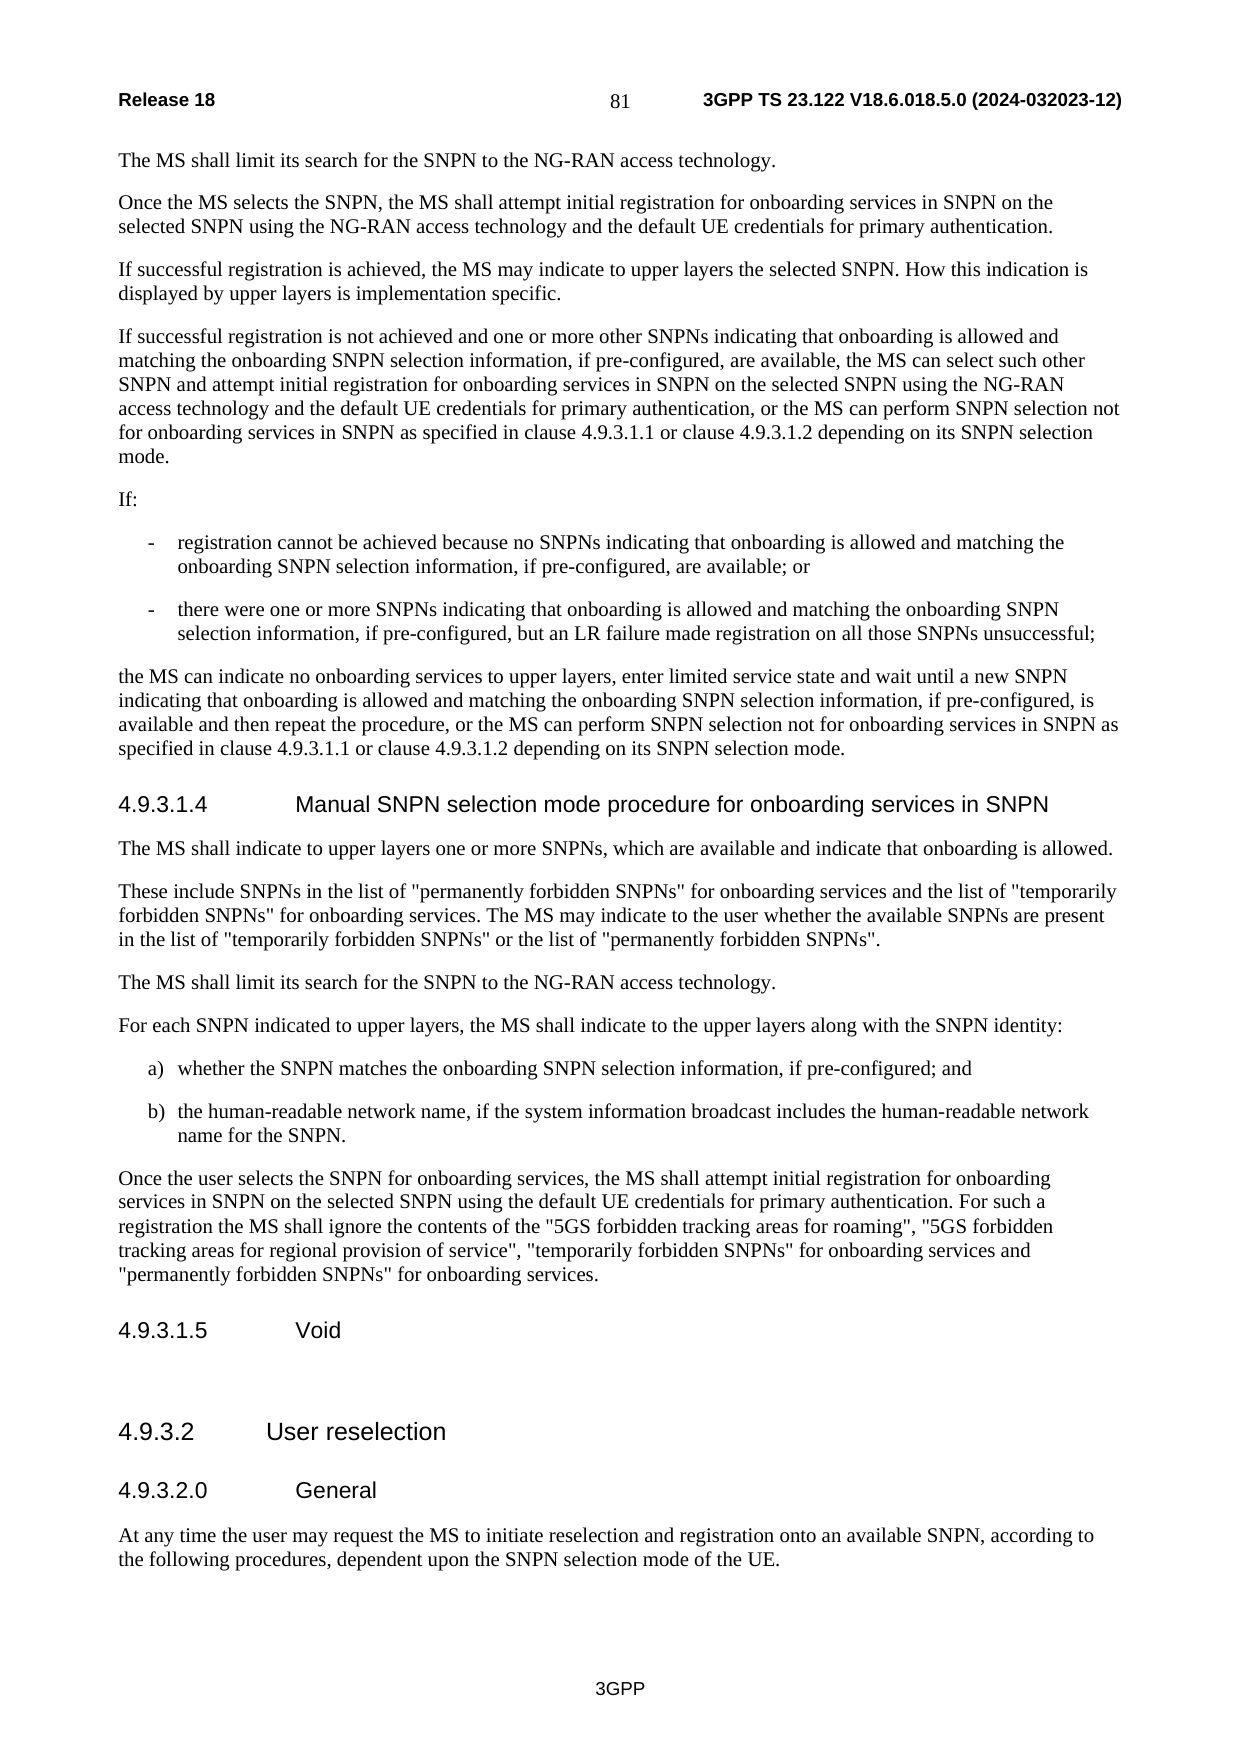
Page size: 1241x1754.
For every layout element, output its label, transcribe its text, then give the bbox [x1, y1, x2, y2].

subtitle 4.9.3.2.0 General [118, 1477, 1122, 1504]
text For each SNPN indicated to upper layers, the MS shall indicate to the upper layers along with the SNPN identity: [118, 1013, 1122, 1037]
text These include SNPNs in the list of "permanently forbidden SNPNs" for onboarding services and the list of "temporarily forbidden SNPNs" for onboarding services. The MS may indicate to the user whether the available SNPNs are present in the list of "temporarily forbidden SNPNs" or the list of "permanently forbidden SNPNs". [118, 879, 1122, 951]
text At any time the user may request the MS to initiate reselection and registration onto an available SNPN, according to the following procedures, dependent upon the SNPN selection mode of the UE. [118, 1522, 1122, 1571]
text If successful registration is not achieved and one or more other SNPNs indicating that onboarding is allowed and matching the onboarding SNPN selection information, if pre-configured, are available, the MS can select such other SNPN and attempt initial registration for onboarding services in SNPN on the selected SNPN using the NG-RAN access technology and the default UE credentials for primary authentication, or the MS can perform SNPN selection not for onboarding services in SNPN as specified in clause 4.9.3.1.1 or clause 4.9.3.1.2 depending on its SNPN selection mode. [118, 324, 1122, 468]
text - there were one or more SNPNs indicating that onboarding is allowed and matching the onboarding SNPN selection information, if pre-configured, but an LR failure made registration on all those SNPNs unsuccessful; [148, 597, 1122, 645]
text a) whether the SNPN matches the onboarding SNPN selection information, if pre-configured; and [148, 1056, 1122, 1080]
text If: [118, 487, 1122, 511]
text Once the user selects the SNPN for onboarding services, the MS shall attempt initial registration for onboarding services in SNPN on the selected SNPN using the default UE credentials for primary authentication. For such a registration the MS shall ignore the contents of the "5GS forbidden tracking areas for roaming", "5GS forbidden tracking areas for regional provision of service", "temporarily forbidden SNPNs" for onboarding services and "permanently forbidden SNPNs" for onboarding services. [118, 1165, 1122, 1286]
text Once the MS selects the SNPN, the MS shall attempt initial registration for onboarding services in SNPN on the selected SNPN using the NG-RAN access technology and the default UE credentials for primary authentication. [118, 190, 1122, 238]
text - registration cannot be achieved because no SNPNs indicating that onboarding is allowed and matching the onboarding SNPN selection information, if pre-configured, are available; or [148, 530, 1122, 578]
subtitle 4.9.3.2 User reselection [118, 1417, 1122, 1446]
text If successful registration is achieved, the MS may indicate to upper layers the selected SNPN. How this indication is displayed by upper layers is implementation specific. [118, 257, 1122, 305]
subtitle 4.9.3.1.4 Manual SNPN selection mode procedure for onboarding services in SNPN [118, 791, 1122, 818]
text The MS shall limit its search for the SNPN to the NG-RAN access technology. [118, 147, 1122, 172]
text The MS shall limit its search for the SNPN to the NG-RAN access technology. [118, 970, 1122, 994]
subtitle 4.9.3.1.5 Void [118, 1317, 1122, 1343]
text The MS shall indicate to upper layers one or more SNPNs, which are available and indicate that onboarding is allowed. [118, 836, 1122, 860]
text the MS can indicate no onboarding services to upper layers, enter limited service state and wait until a new SNPN indicating that onboarding is allowed and matching the onboarding SNPN selection information, if pre-configured, is available and then repeat the procedure, or the MS can perform SNPN selection not for onboarding services in SNPN as specified in clause 4.9.3.1.1 or clause 4.9.3.1.2 depending on its SNPN selection mode. [118, 664, 1122, 760]
text b) the human-readable network name, if the system information broadcast includes the human-readable network name for the SNPN. [148, 1098, 1122, 1147]
